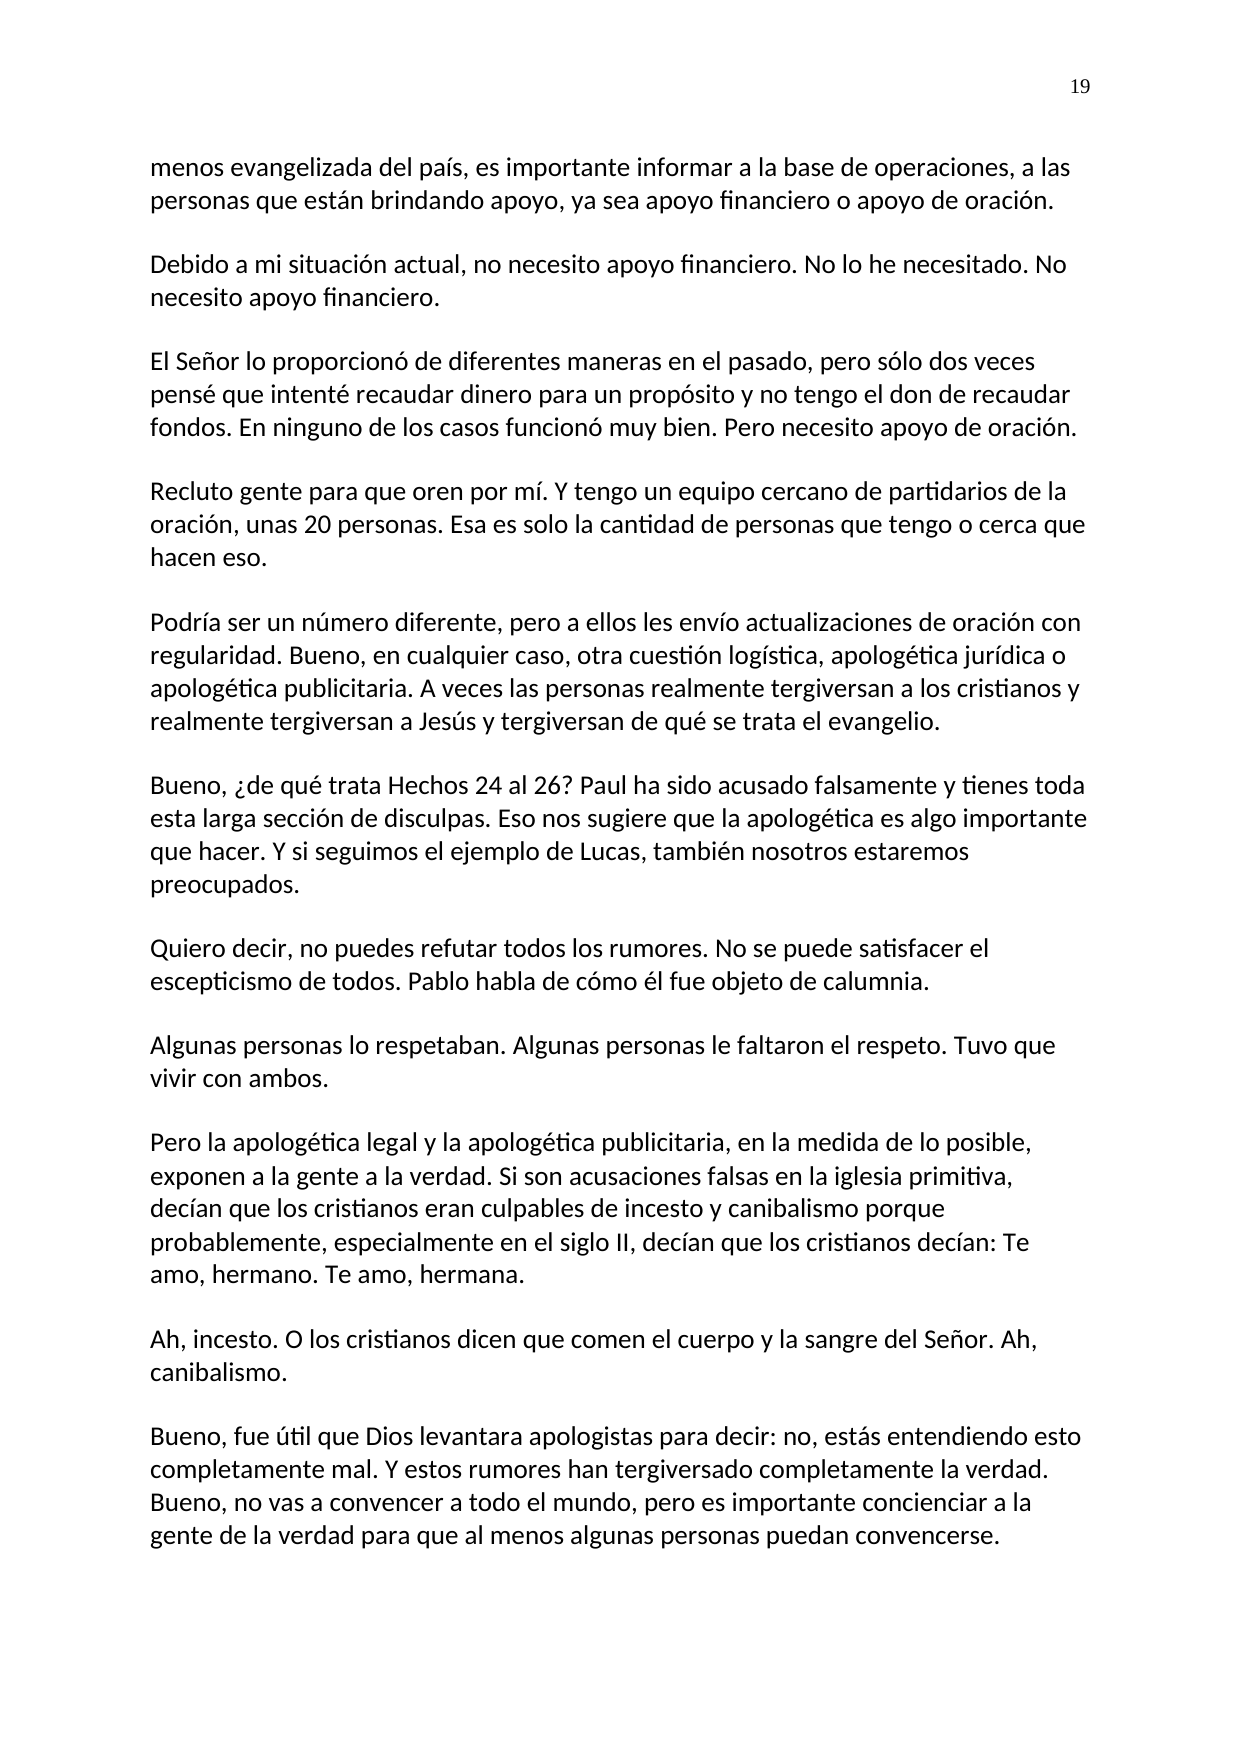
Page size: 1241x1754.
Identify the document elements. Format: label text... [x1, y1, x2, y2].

text Debido a mi situación actual, no necesito apoyo financiero. No lo he necesitado. No necesito apoyo financiero. [150, 247, 1090, 313]
text Bueno, ¿de qué trata Hechos 24 al 26? Paul ha sido acusado falsamente y tienes toda esta larga sección de disculpas. Eso nos sugiere que la apologética es algo importante que hacer. Y si seguimos el ejemplo de Lucas, también nosotros estaremos preocupados. [150, 768, 1090, 900]
text El Señor lo proporcionó de diferentes maneras en el pasado, pero sólo dos veces pensé que intenté recaudar dinero para un propósito y no tengo el don de recaudar fondos. En ninguno de los casos funcionó muy bien. Pero necesito apoyo de oración. [150, 344, 1090, 443]
text Pero la apologética legal y la apologética publicitaria, en la medida de lo posible, exponen a la gente a la verdad. Si son acusaciones falsas en la iglesia primitiva, decían que los cristianos eran culpables de incesto y canibalismo porque probablemente, especialmente en el siglo II, decían que los cristianos decían: Te amo, hermano. Te amo, hermana. [150, 1126, 1090, 1291]
text Quiero decir, no puedes refutar todos los rumores. No se puede satisfacer el escepticismo de todos. Pablo habla de cómo él fue objeto de calumnia. [150, 931, 1090, 997]
text Podría ser un número diferente, pero a ellos les envío actualizaciones de oración con regularidad. Bueno, en cualquier caso, otra cuestión logística, apologética jurídica o apologética publicitaria. A veces las personas realmente tergiversan a los cristianos y realmente tergiversan a Jesús y tergiversan de qué se trata el evangelio. [150, 605, 1090, 737]
text Bueno, fue útil que Dios levantara apologistas para decir: no, estás entendiendo esto completamente mal. Y estos rumores han tergiversado completamente la verdad. Bueno, no vas a convencer a todo el mundo, pero es importante concienciar a la gente de la verdad para que al menos algunas personas puedan convencerse. [150, 1419, 1090, 1551]
text Recluto gente para que oren por mí. Y tengo un equipo cercano de partidarios de la oración, unas 20 personas. Esa es solo la cantidad de personas que tengo o cerca que hacen eso. [150, 474, 1090, 574]
text Ah, incesto. O los cristianos dicen que comen el cuerpo y la sangre del Señor. Ah, canibalismo. [150, 1322, 1090, 1388]
text Algunas personas lo respetaban. Algunas personas le faltaron el respeto. Tuvo que vivir con ambos. [150, 1028, 1090, 1094]
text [150, 150, 1090, 216]
